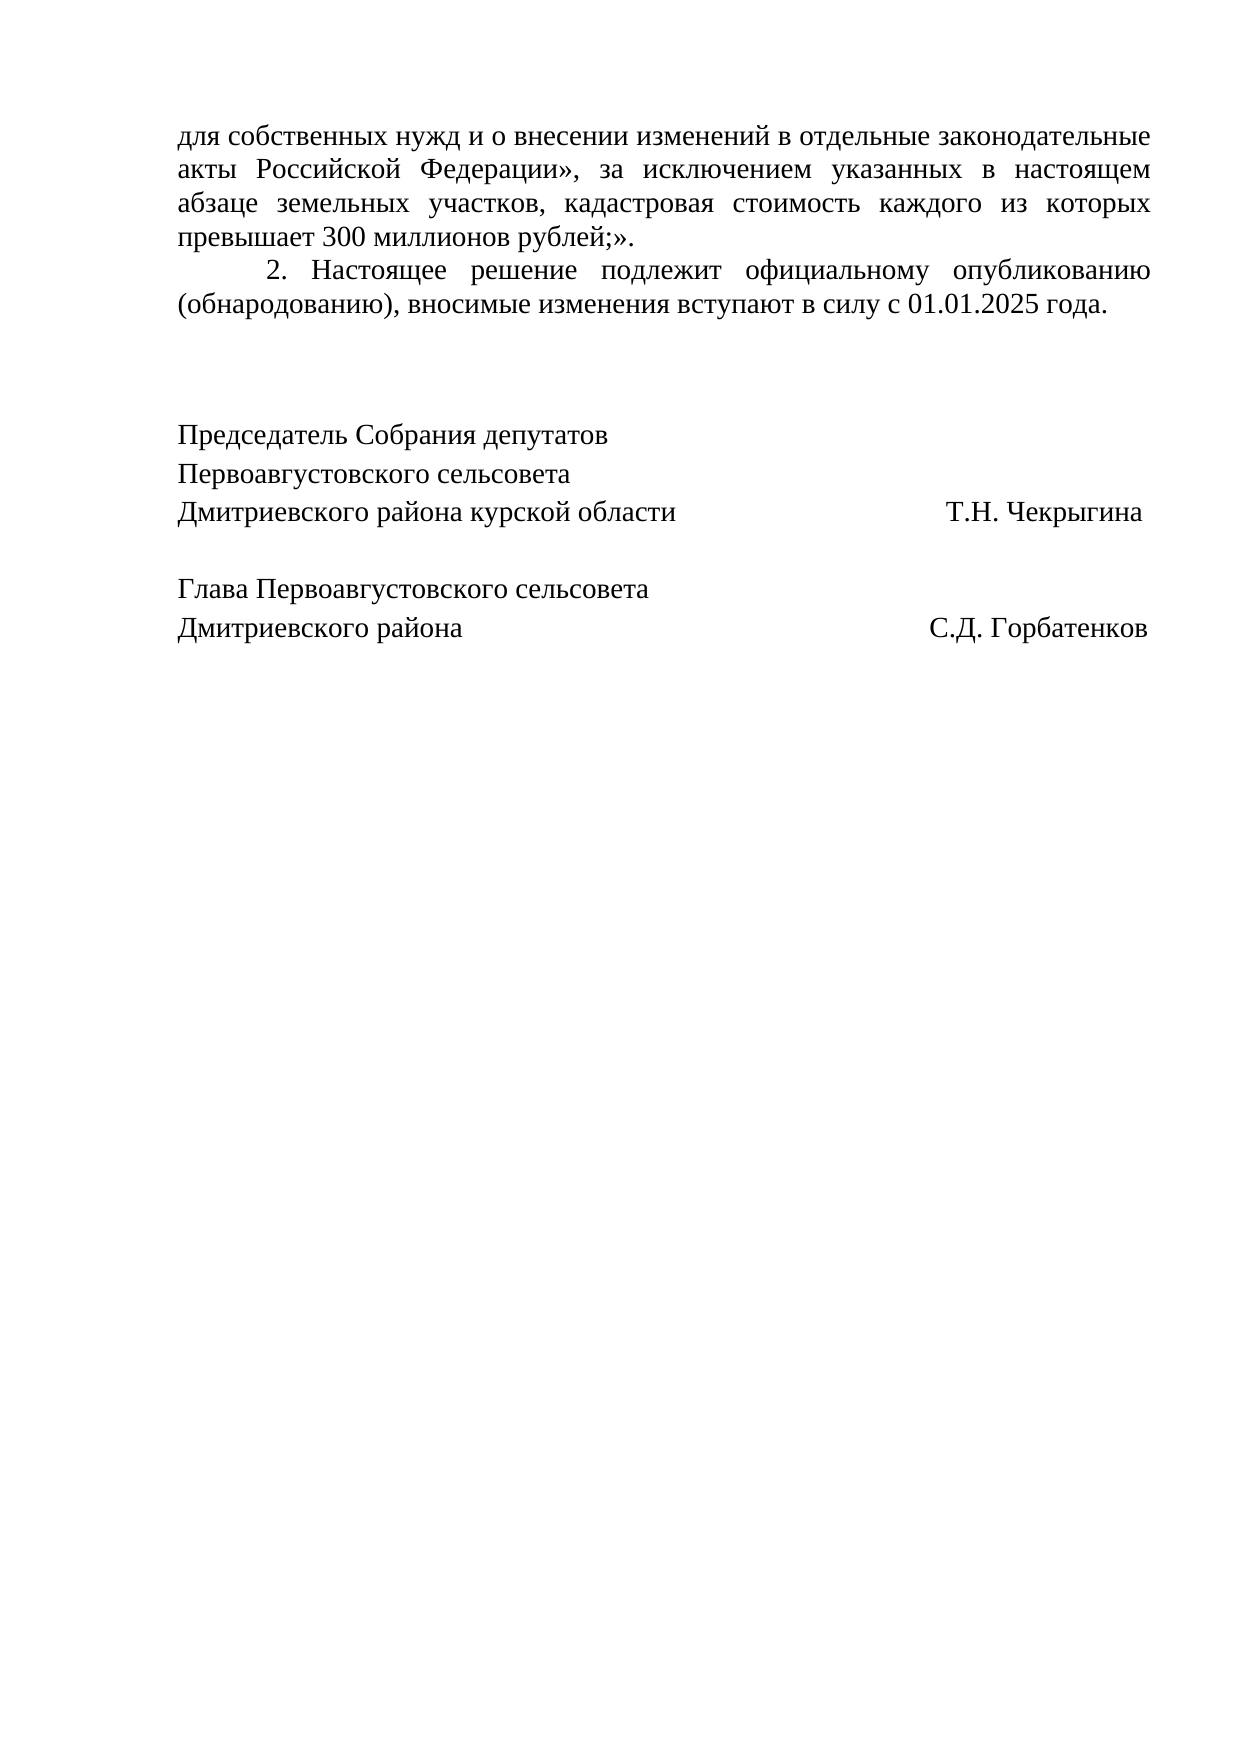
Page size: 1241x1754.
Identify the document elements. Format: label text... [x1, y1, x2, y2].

text Первоавгустовского сельсовета [177, 456, 1152, 489]
text Глава Первоавгустовского сельсовета [177, 571, 1152, 605]
text Дмитриевского района С.Д. Горбатенков [177, 610, 1152, 643]
text 2. Настоящее решение подлежит официальному опубликованию (обнародованию), вносимые изменения вступают в силу с 01.01.2025 года. [177, 252, 1152, 319]
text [177, 118, 1152, 252]
text Дмитриевского района курской области Т.Н. Чекрыгина [177, 494, 1152, 528]
text Председатель Собрания депутатов [177, 417, 1152, 451]
